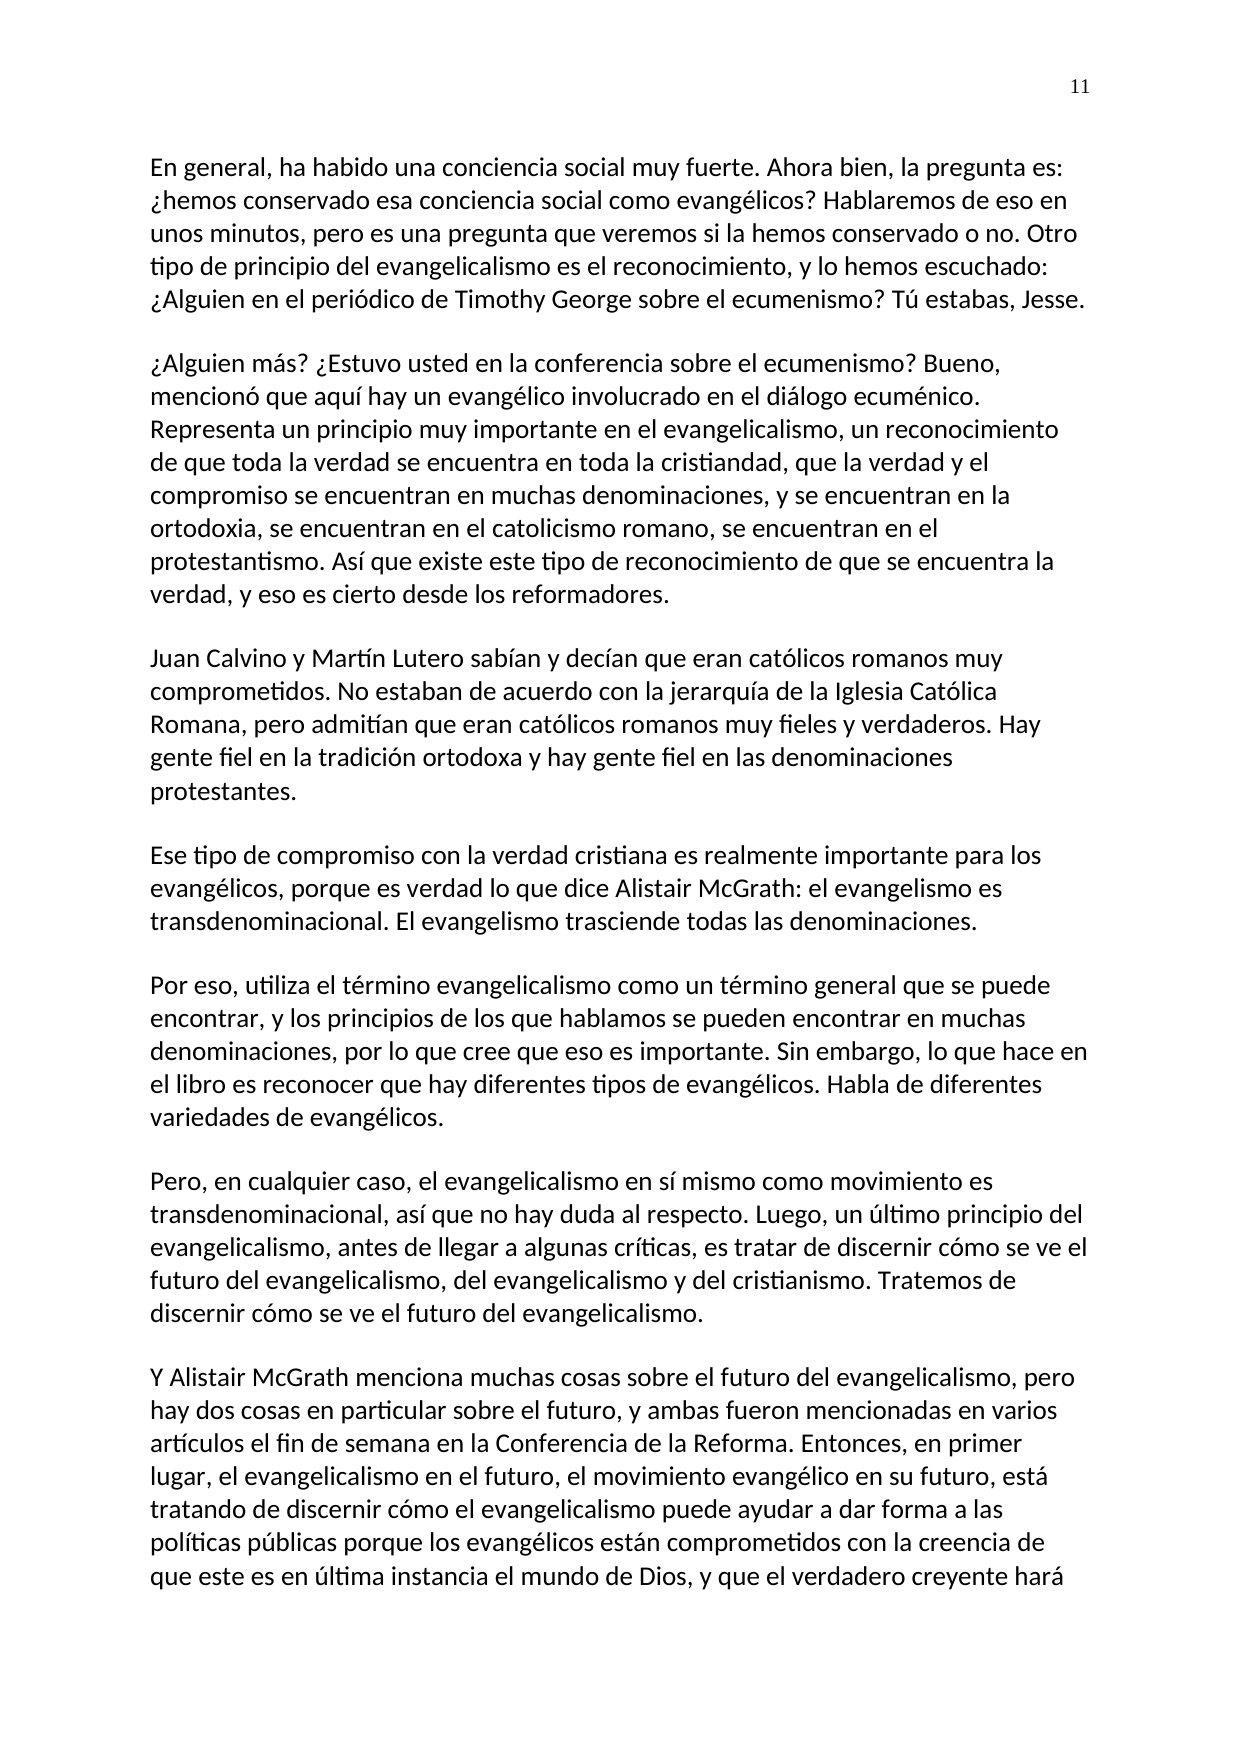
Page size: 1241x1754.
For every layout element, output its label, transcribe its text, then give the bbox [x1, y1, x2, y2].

text Ese tipo de compromiso con la verdad cristiana es realmente importante para los evangélicos, porque es verdad lo que dice Alistair McGrath: el evangelismo es transdenominacional. El evangelismo trasciende todas las denominaciones. [150, 838, 1090, 937]
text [150, 1361, 1090, 1592]
text ¿Alguien más? ¿Estuvo usted en la conferencia sobre el ecumenismo? Bueno, mencionó que aquí hay un evangélico involucrado en el diálogo ecuménico. Representa un principio muy importante en el evangelicalismo, un reconocimiento de que toda la verdad se encuentra en toda la cristiandad, que la verdad y el compromiso se encuentran en muchas denominaciones, y se encuentran en la ortodoxia, se encuentran en el catolicismo romano, se encuentran en el protestantismo. Así que existe este tipo de reconocimiento de que se encuentra la verdad, y eso es cierto desde los reformadores. [150, 346, 1090, 610]
text Juan Calvino y Martín Lutero sabían y decían que eran católicos romanos muy comprometidos. No estaban de acuerdo con la jerarquía de la Iglesia Católica Romana, pero admitían que eran católicos romanos muy fieles y verdaderos. Hay gente fiel en la tradición ortodoxa y hay gente fiel en las denominaciones protestantes. [150, 642, 1090, 807]
text Pero, en cualquier caso, el evangelicalismo en sí mismo como movimiento es transdenominacional, así que no hay duda al respecto. Luego, un último principio del evangelicalismo, antes de llegar a algunas críticas, es tratar de discernir cómo se ve el futuro del evangelicalismo, del evangelicalismo y del cristianismo. Tratemos de discernir cómo se ve el futuro del evangelicalismo. [150, 1164, 1090, 1329]
text En general, ha habido una conciencia social muy fuerte. Ahora bien, la pregunta es: ¿hemos conservado esa conciencia social como evangélicos? Hablaremos de eso en unos minutos, pero es una pregunta que veremos si la hemos conservado o no. Otro tipo de principio del evangelicalismo es el reconocimiento, y lo hemos escuchado: ¿Alguien en el periódico de Timothy George sobre el ecumenismo? Tú estabas, Jesse. [150, 150, 1090, 315]
text Por eso, utiliza el término evangelicalismo como un término general que se puede encontrar, y los principios de los que hablamos se pueden encontrar en muchas denominaciones, por lo que cree que eso es importante. Sin embargo, lo que hace en el libro es reconocer que hay diferentes tipos de evangélicos. Habla de diferentes variedades de evangélicos. [150, 968, 1090, 1133]
